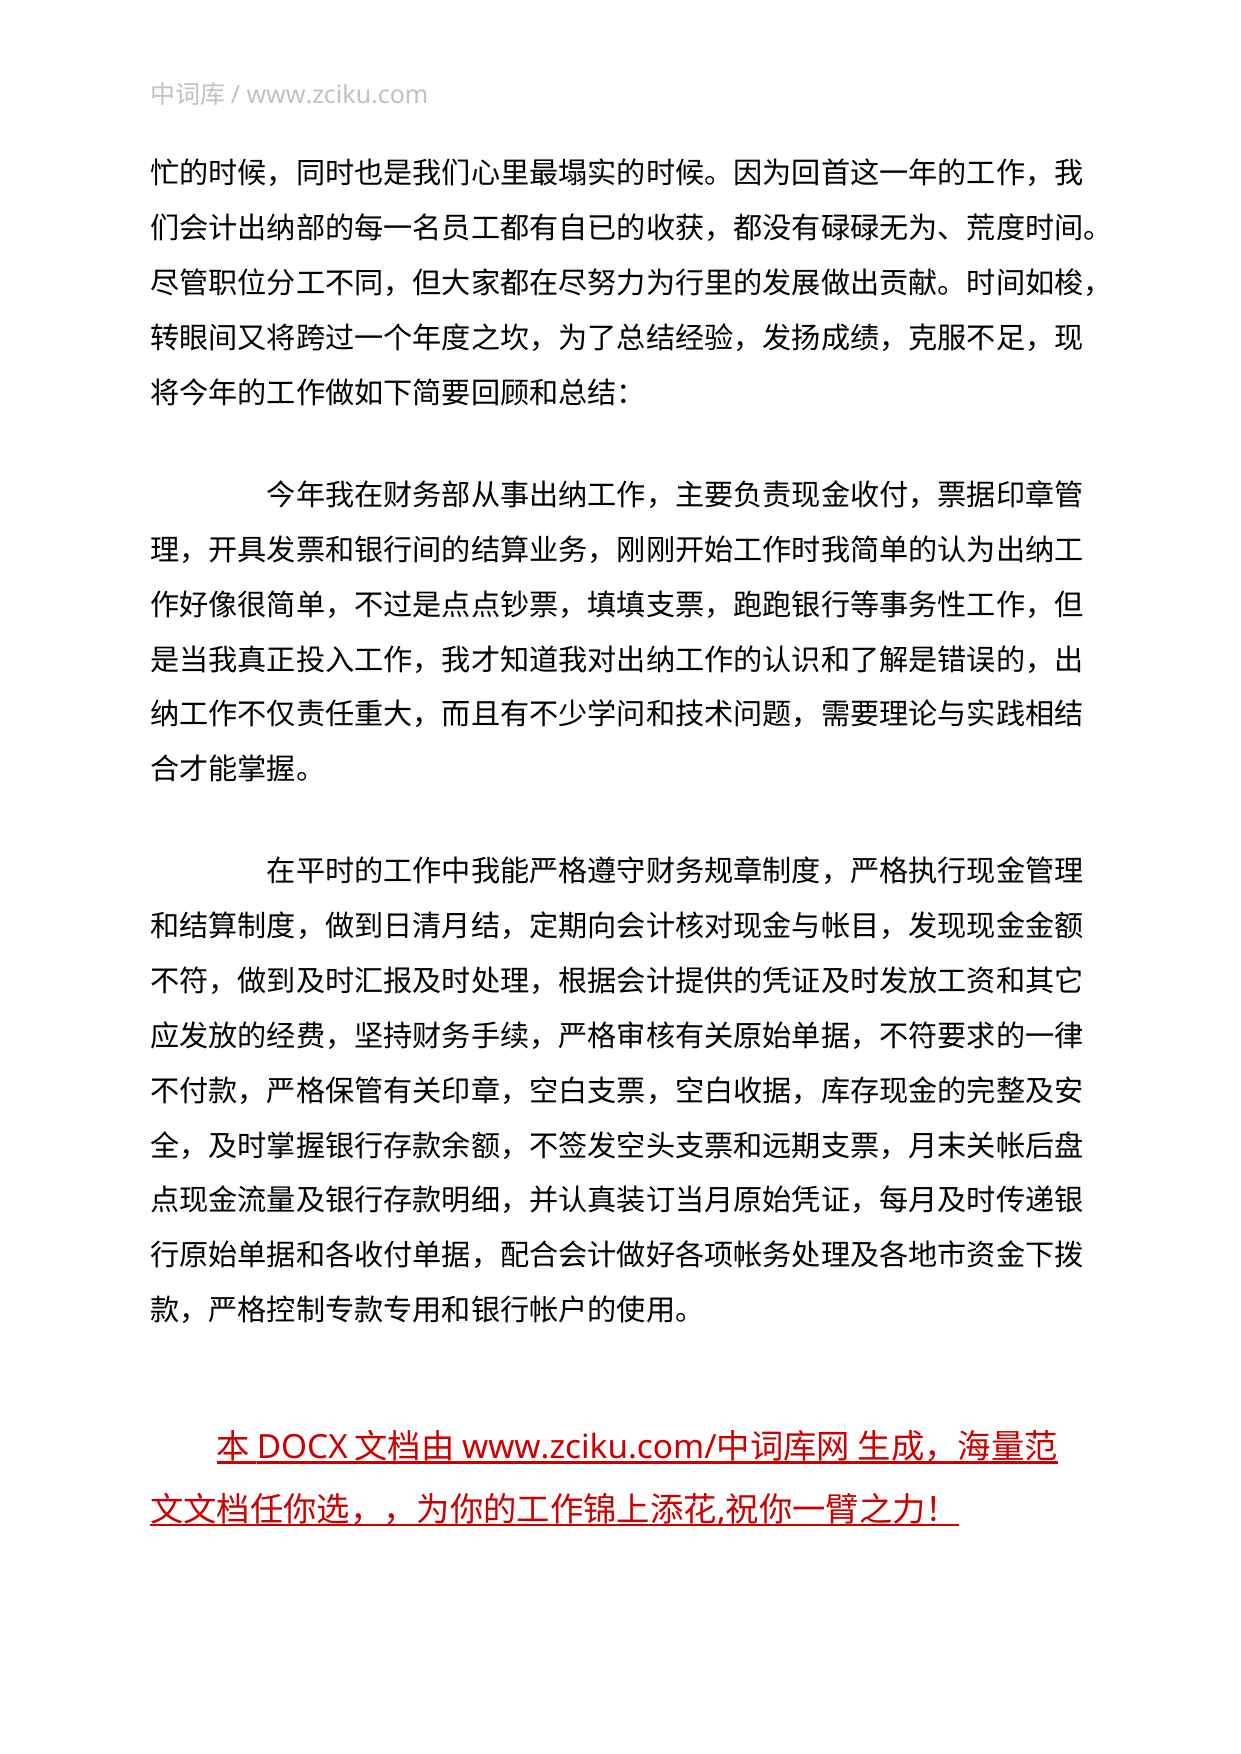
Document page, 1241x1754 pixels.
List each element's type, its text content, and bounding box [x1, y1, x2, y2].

text 今年我在财务部从事出纳工作，主要负责现金收付，票据印章管理，开具发票和银行间的结算业务，刚刚开始工作时我简单的认为出纳工作好像很简单，不过是点点钞票，填填支票，跑跑银行等事务性工作，但是当我真正投入工作，我才知道我对出纳工作的认识和了解是错误的，出纳工作不仅责任重大，而且有不少学问和技术问题，需要理论与实践相结合才能掌握。 [150, 471, 1090, 788]
text 本DOCX文档由 www.zciku.com/中词库网 生成，海量范文文档任你选，，为你的工作锦上添花,祝你一臂之力！ [150, 1420, 1090, 1531]
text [150, 150, 1090, 412]
text 在平时的工作中我能严格遵守财务规章制度，严格执行现金管理和结算制度，做到日清月结，定期向会计核对现金与帐目，发现现金金额不符，做到及时汇报及时处理，根据会计提供的凭证及时发放工资和其它应发放的经费，坚持财务手续，严格审核有关原始单据，不符要求的一律不付款，严格保管有关印章，空白支票，空白收据，库存现金的完整及安全，及时掌握银行存款余额，不签发空头支票和远期支票，月末关帐后盘点现金流量及银行存款明细，并认真装订当月原始凭证，每月及时传递银行原始单据和各收付单据，配合会计做好各项帐务处理及各地市资金下拨款，严格控制专款专用和银行帐户的使用。 [150, 848, 1090, 1329]
